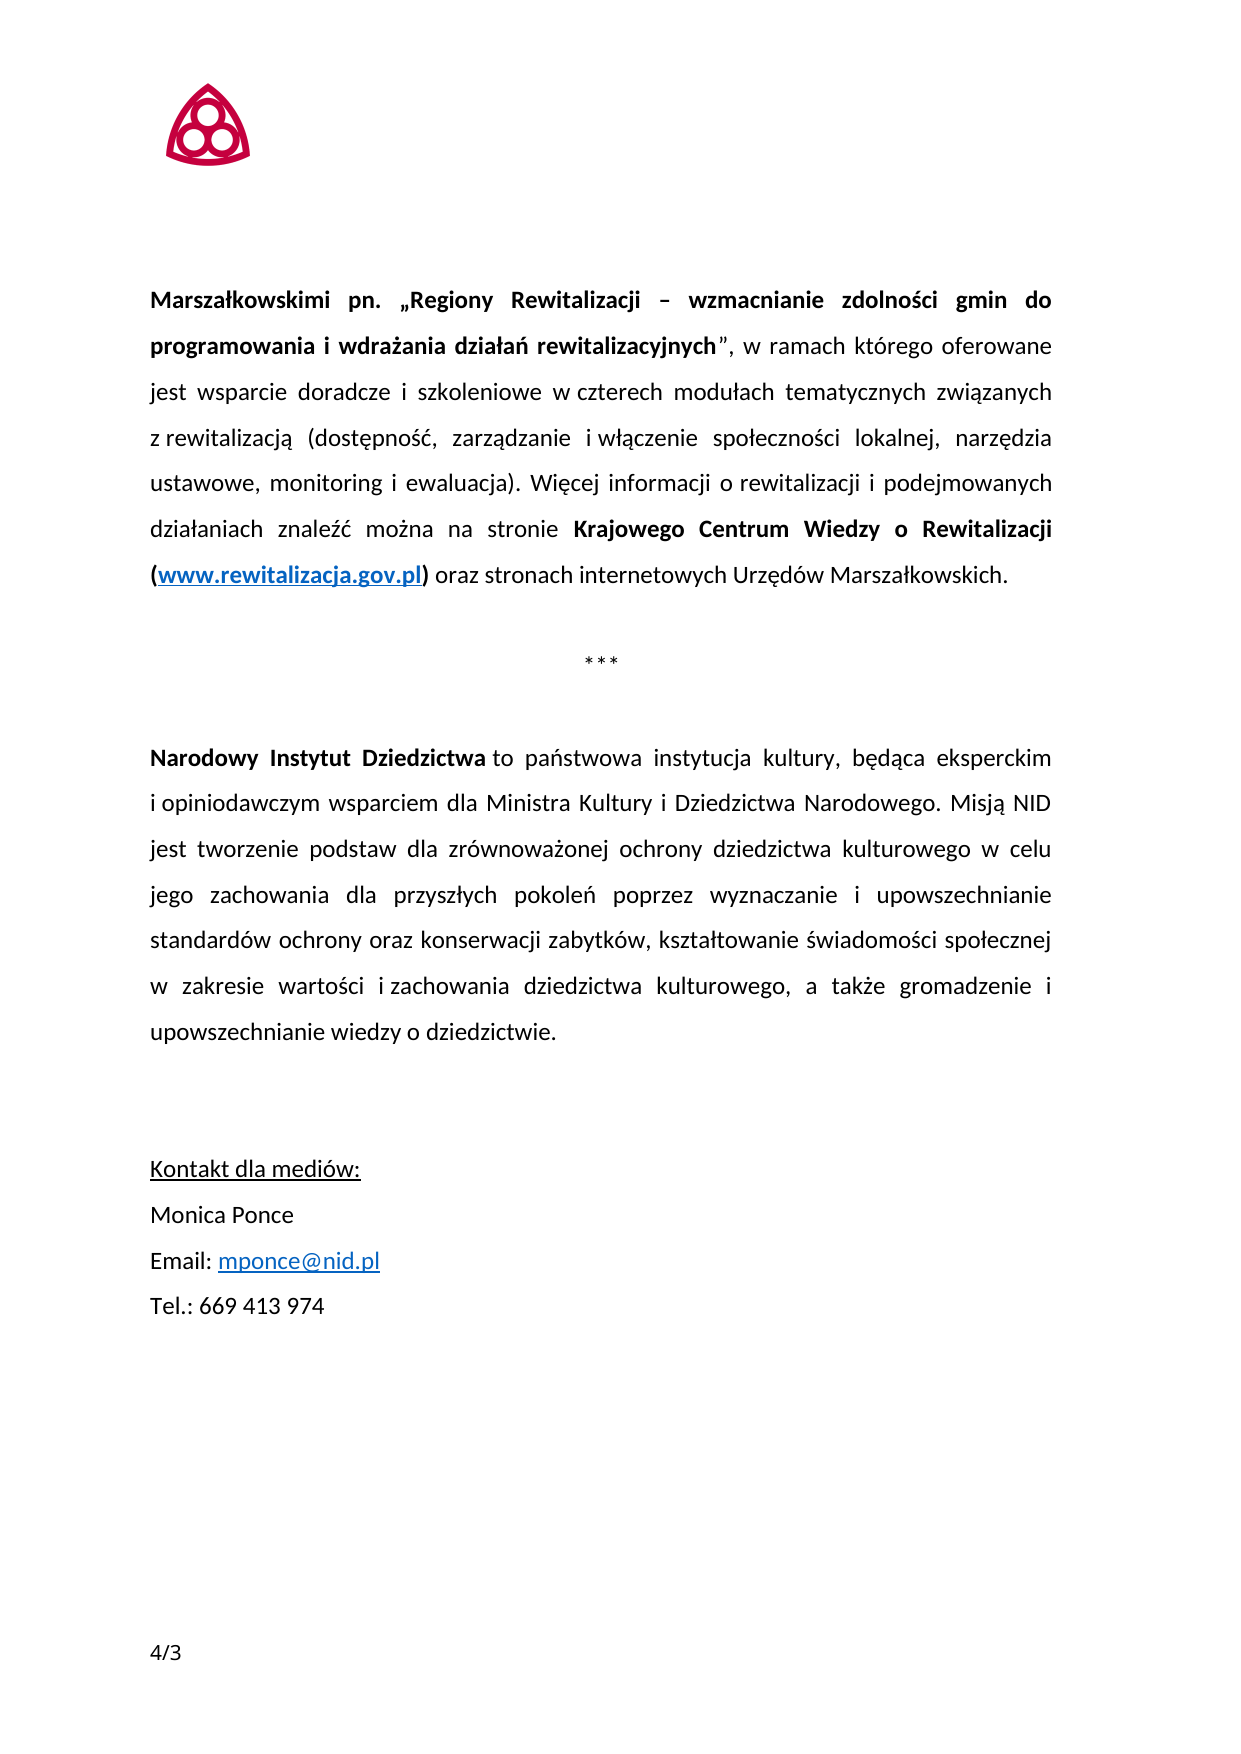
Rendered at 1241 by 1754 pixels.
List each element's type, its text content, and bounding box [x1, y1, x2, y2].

text Kontakt dla mediów: [150, 1153, 1053, 1184]
text *** [150, 650, 1053, 681]
text Email: mponce@nid.pl [150, 1245, 1053, 1275]
text Monica Ponce [150, 1199, 1053, 1229]
text Narodowy Instytut Dziedzictwa to państwowa instytucja kultury, będąca eksperckim i opiniodawczym wsparciem dla Ministra Kultury i Dziedzictwa Narodowego. Misją NID jest tworzenie podstaw dla zrównoważonej ochrony dziedzictwa kulturowego w celu jego zachowania dla przyszłych pokoleń poprzez wyznaczanie i upowszechnianie standardów ochrony oraz konserwacji zabytków, kształtowanie świadomości społecznej w zakresie wartości i zachowania dziedzictwa kulturowego, a także gromadzenie i upowszechnianie wiedzy o dziedzictwie.​ [150, 742, 1053, 1047]
text Tel.: 669 413 974 [150, 1291, 1053, 1321]
picture [0, 0, 1241, 246]
